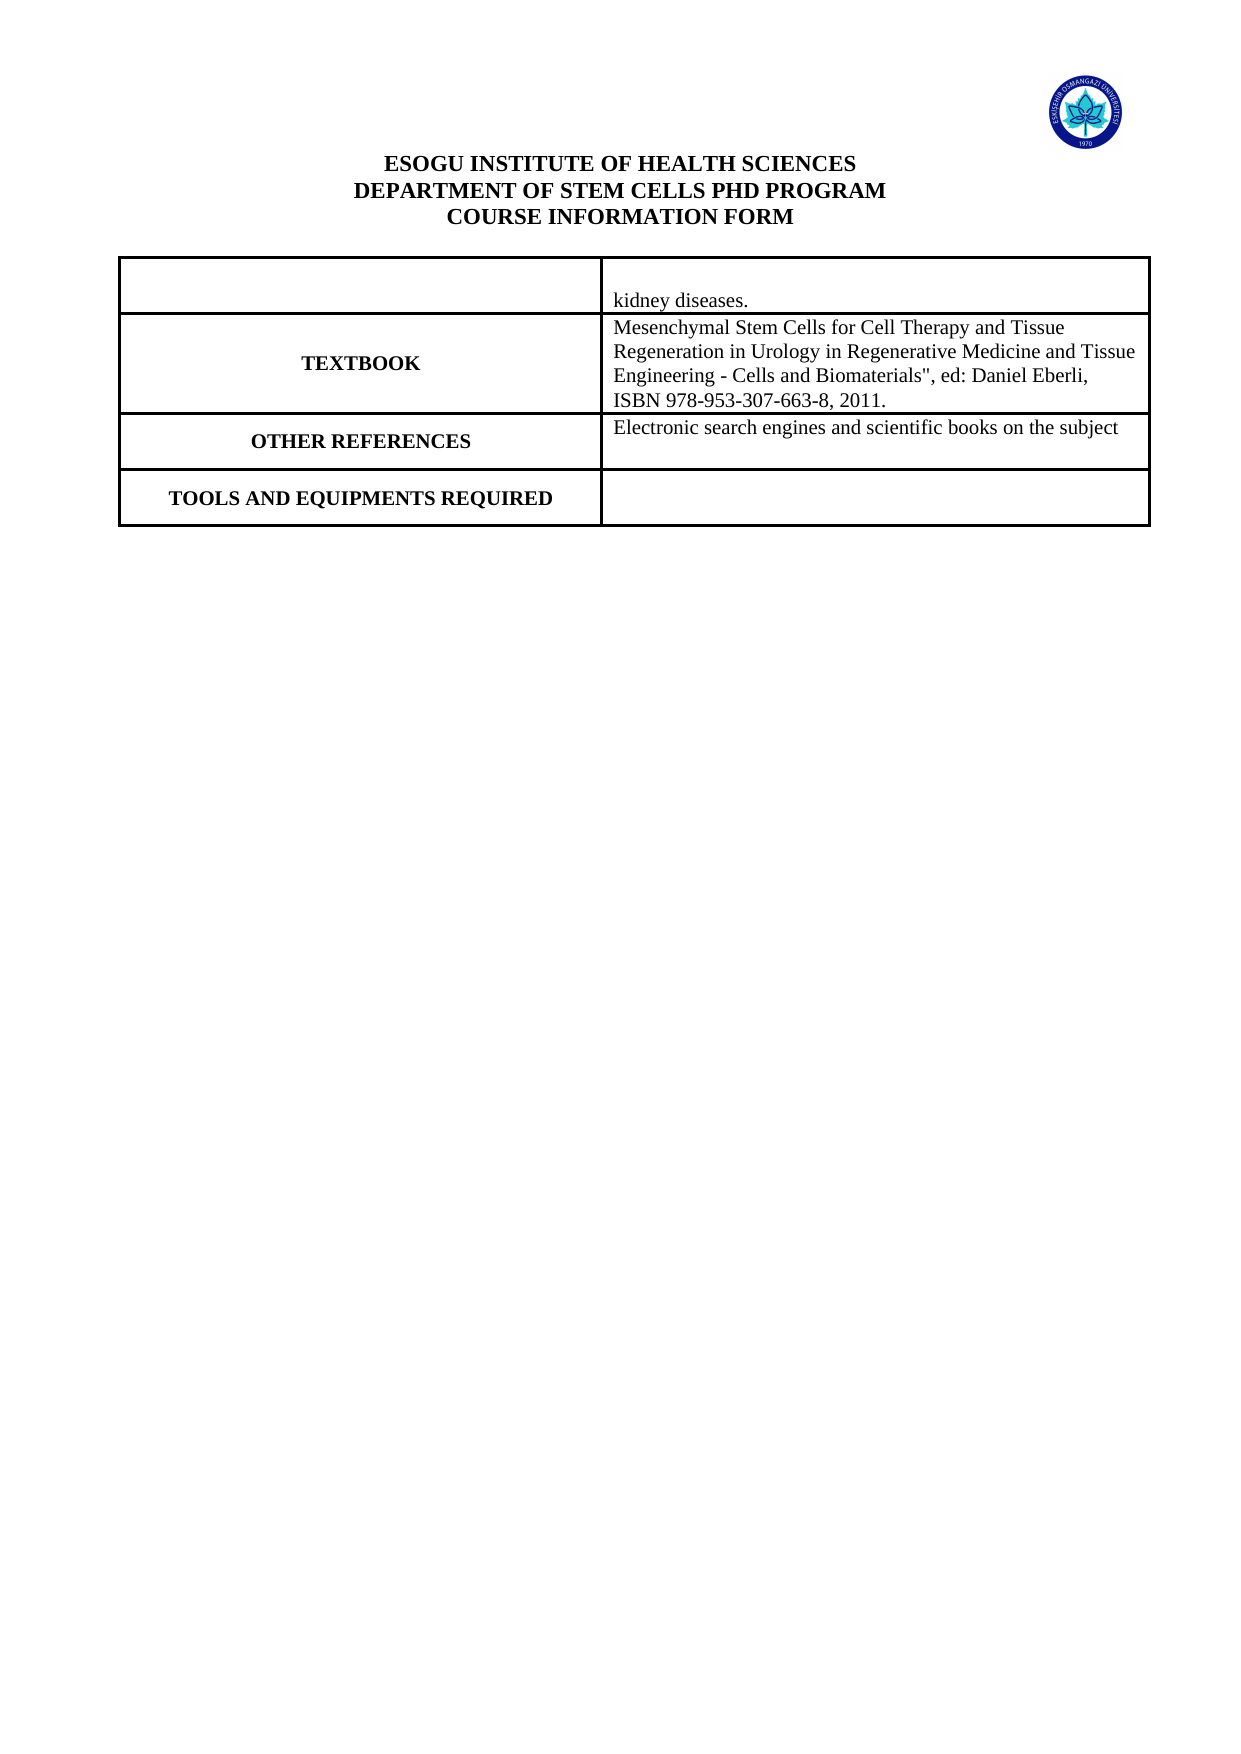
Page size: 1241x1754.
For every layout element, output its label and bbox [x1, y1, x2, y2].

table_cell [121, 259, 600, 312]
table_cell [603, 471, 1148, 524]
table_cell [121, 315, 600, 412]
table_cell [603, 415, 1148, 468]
picture [1048, 73, 1123, 151]
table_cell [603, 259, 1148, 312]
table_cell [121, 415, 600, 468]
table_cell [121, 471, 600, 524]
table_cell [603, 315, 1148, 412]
